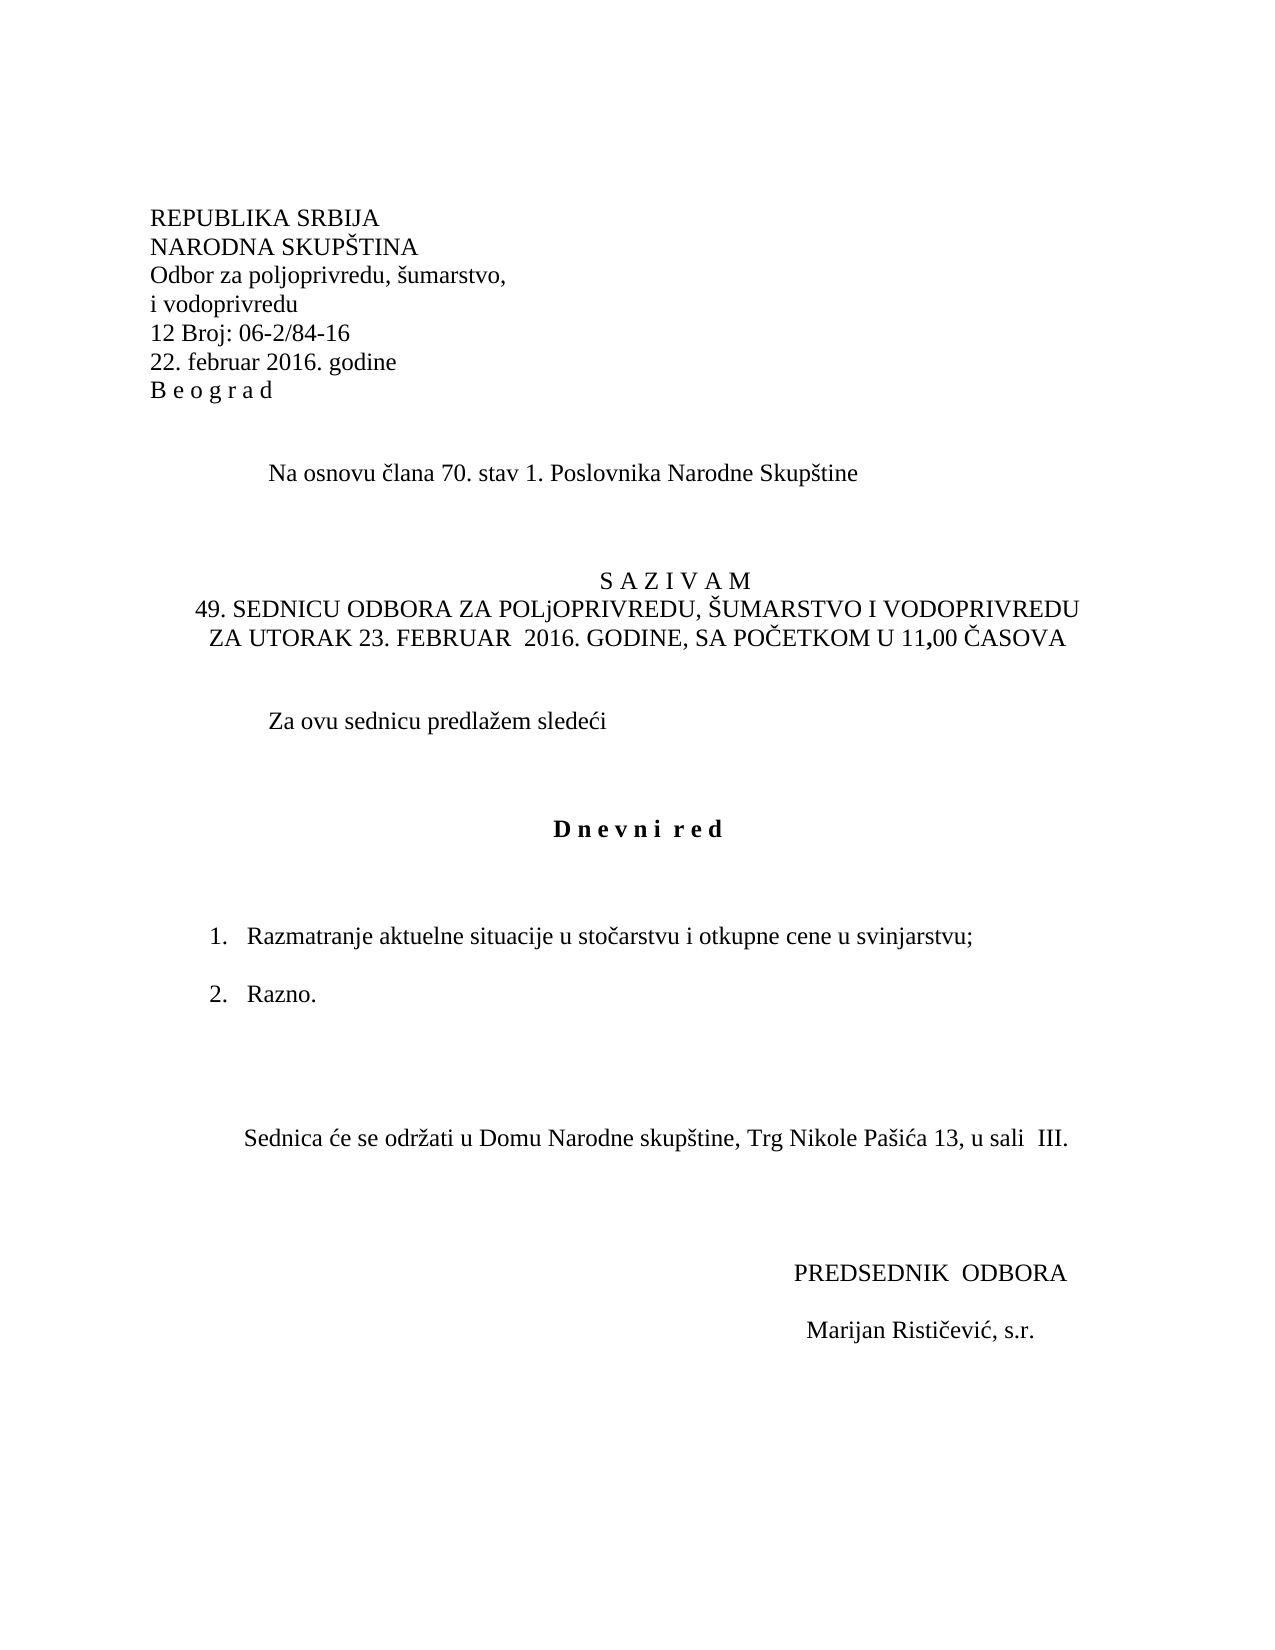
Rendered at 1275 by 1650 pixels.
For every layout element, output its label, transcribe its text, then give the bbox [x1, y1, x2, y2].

text B e o g r a d [150, 376, 1125, 404]
text D n e v n i r e d [150, 814, 1125, 842]
text NARODNA SKUPŠTINA [150, 232, 1125, 261]
text ZA UTORAK 23. FEBRUAR 2016. GODINE, SA POČETKOM U 11,00 ČASOVA [150, 623, 1125, 652]
text 49. SEDNICU ODBORA ZA POLjOPRIVREDU, ŠUMARSTVO I VODOPRIVREDU [150, 594, 1125, 623]
text 12 Broj: 06-2/84-16 [150, 318, 1125, 347]
text REPUBLIKA SRBIJA [150, 203, 1125, 232]
text Za ovu sednicu predlažem sledeći [150, 706, 1125, 735]
text 22. februar 2016. godine [150, 347, 1125, 376]
text i vodoprivredu [150, 289, 1125, 318]
text PREDSEDNIK ODBORA [150, 1258, 1125, 1287]
text Odbor za poljoprivredu, šumarstvo, [150, 261, 1125, 289]
text Marijan Rističević, s.r. [150, 1315, 1125, 1344]
text Na osnovu člana 70. stav 1. Poslovnika Narodne Skupštine [150, 458, 1125, 487]
text Sednica će se održati u Domu Narodne skupštine, Trg Nikole Pašića 13, u sali III. [150, 1123, 1125, 1151]
list Razmatranje aktuelne situacije u stočarstvu i otkupne cene u svinjarstvu; [209, 921, 1125, 950]
list Razno. [209, 979, 1125, 1008]
text S A Z I V A M [225, 566, 1125, 594]
